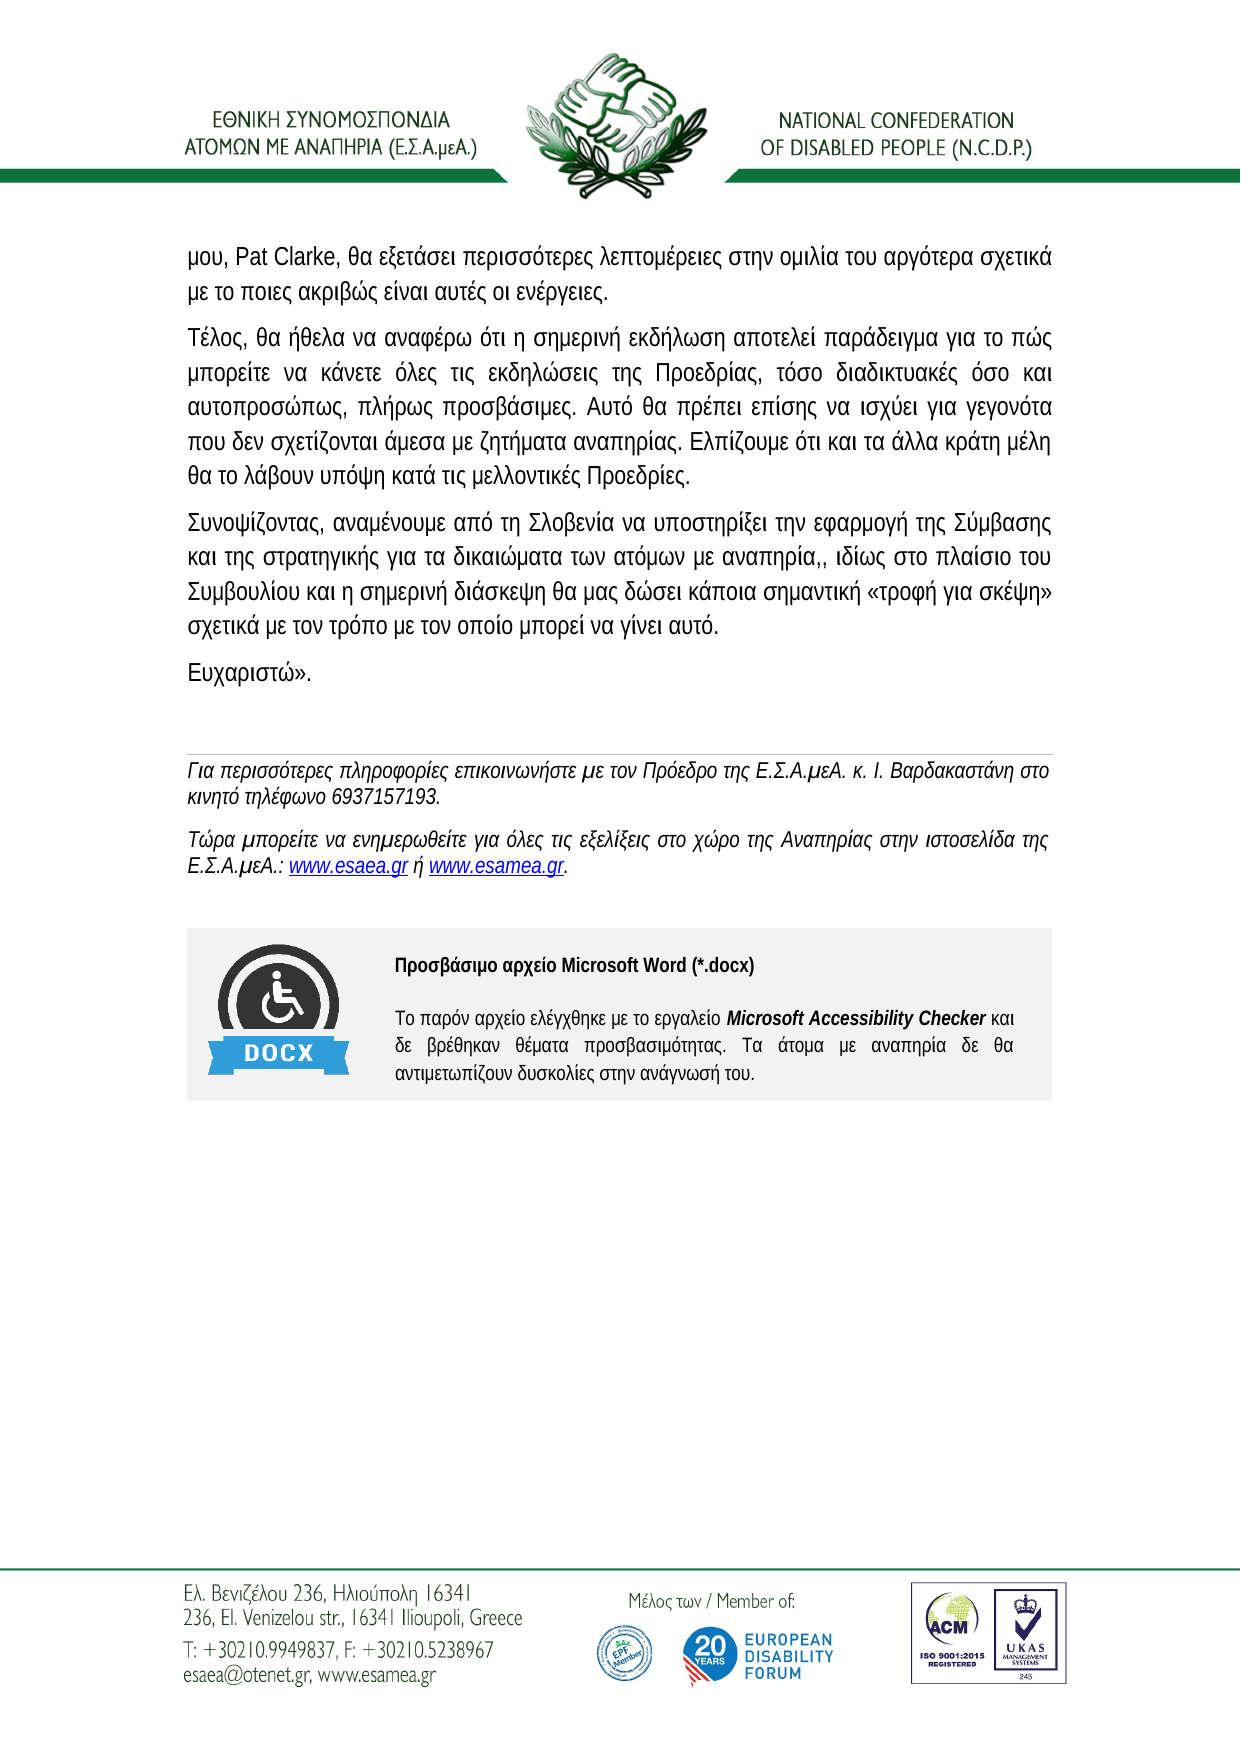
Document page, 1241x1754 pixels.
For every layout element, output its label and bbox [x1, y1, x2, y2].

picture [0, 0, 1240, 237]
picture [0, 1556, 1240, 1738]
picture [203, 934, 354, 1085]
